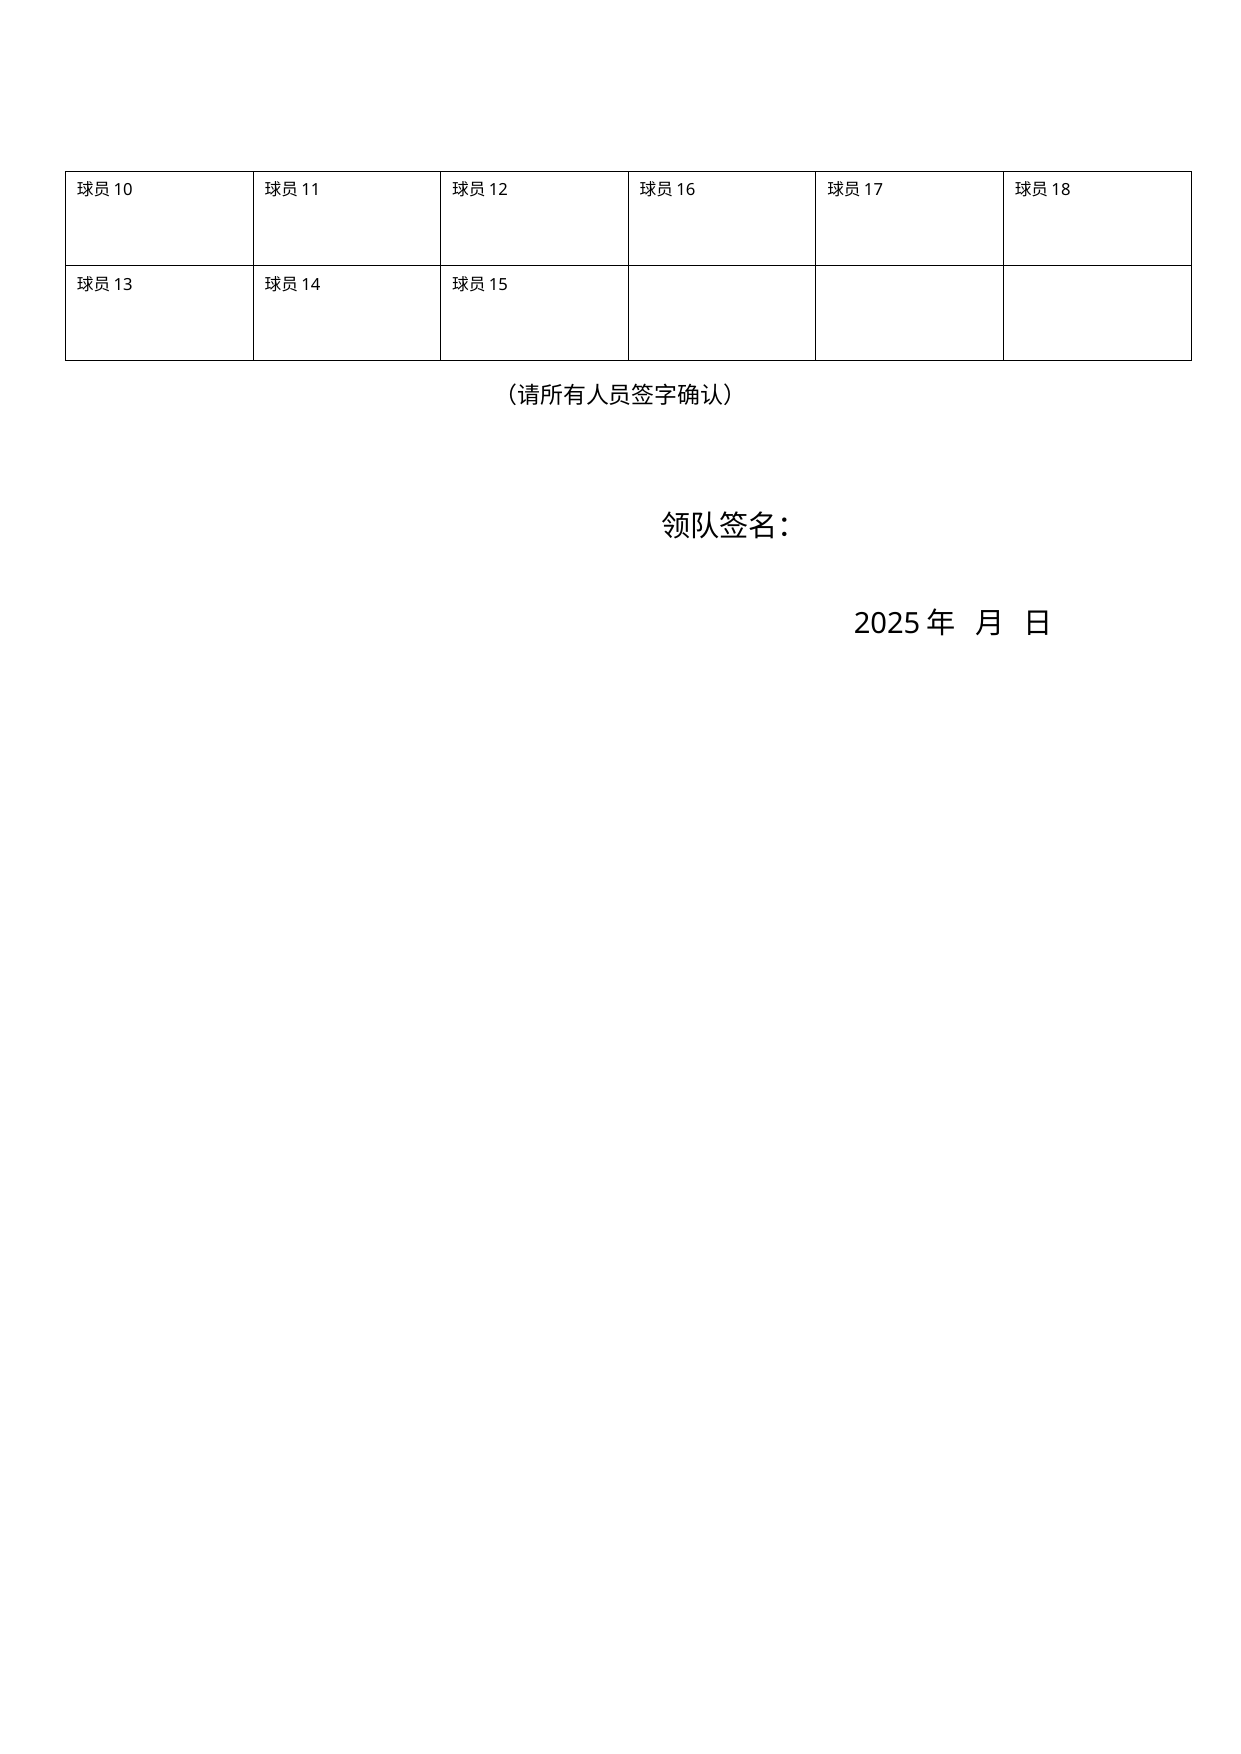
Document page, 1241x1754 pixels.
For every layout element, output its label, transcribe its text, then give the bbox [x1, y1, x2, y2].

table_cell 球员18 [1004, 172, 1191, 265]
table_cell 球员12 [441, 172, 628, 265]
table_cell [816, 266, 1003, 360]
table_cell 球员17 [816, 172, 1003, 265]
table_cell [1004, 266, 1191, 360]
table_cell 球员16 [629, 172, 815, 265]
text （请所有人员签字确认） [187, 361, 1053, 426]
table_cell 球员10 [66, 172, 253, 265]
table_cell 球员15 [441, 266, 628, 360]
table_cell 球员13 [66, 266, 253, 360]
text 2025年 月 日 [187, 588, 1053, 653]
table_cell 球员14 [254, 266, 440, 360]
text 领队签名： [187, 491, 1053, 556]
table_cell 球员11 [254, 172, 440, 265]
table_cell [629, 266, 815, 360]
